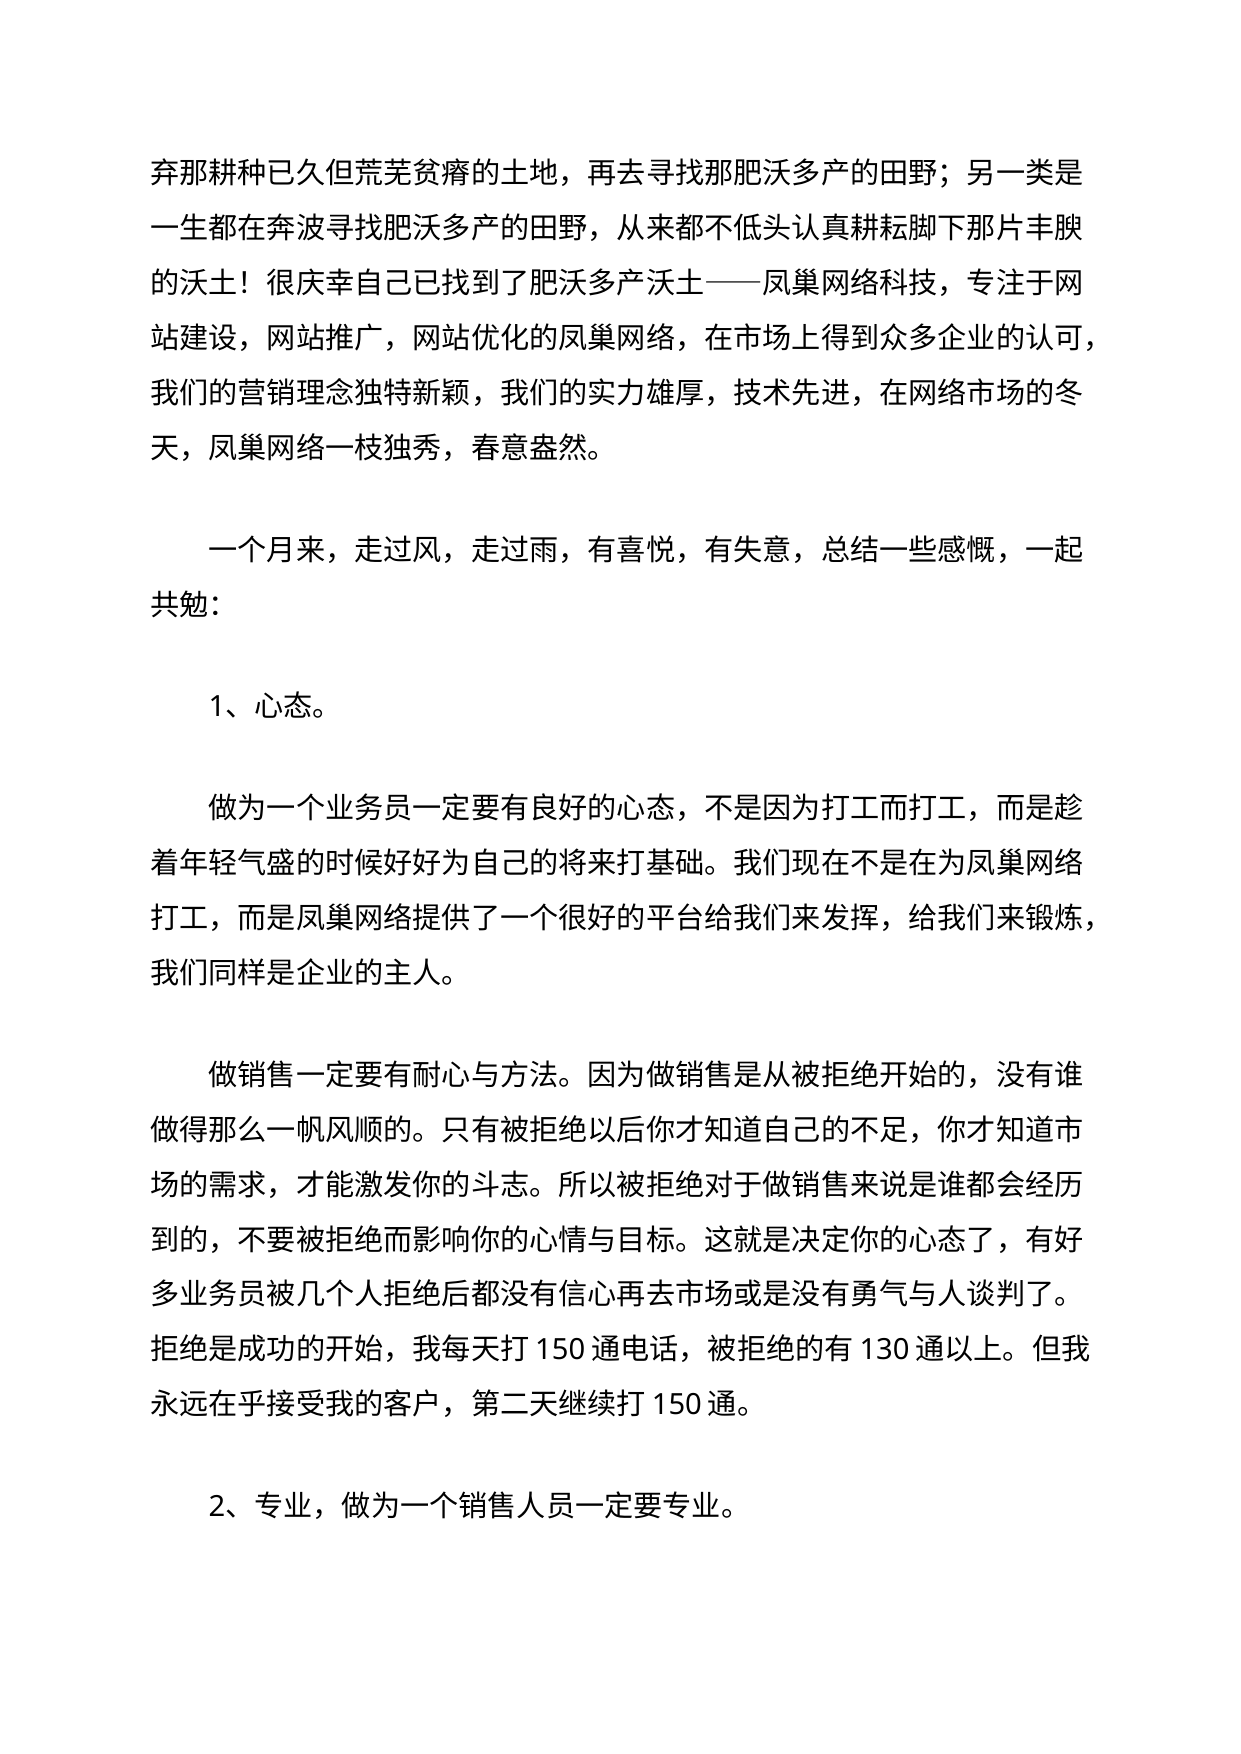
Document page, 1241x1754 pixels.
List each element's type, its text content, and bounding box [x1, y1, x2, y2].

text 2、专业，做为一个销售人员一定要专业。 [150, 1483, 1090, 1525]
text 1、心态。 [150, 683, 1090, 725]
text 做销售一定要有耐心与方法。因为做销售是从被拒绝开始的，没有谁做得那么一帆风顺的。只有被拒绝以后你才知道自己的不足，你才知道市场的需求，才能激发你的斗志。所以被拒绝对于做销售来说是谁都会经历到的，不要被拒绝而影响你的心情与目标。这就是决定你的心态了，有好多业务员被几个人拒绝后都没有信心再去市场或是没有勇气与人谈判了。拒绝是成功的开始，我每天打150通电话，被拒绝的有130通以上。但我永远在乎接受我的客户，第二天继续打150通。 [150, 1051, 1090, 1423]
text 做为一个业务员一定要有良好的心态，不是因为打工而打工，而是趁着年轻气盛的时候好好为自己的将来打基础。我们现在不是在为凤巢网络打工，而是凤巢网络提供了一个很好的平台给我们来发挥，给我们来锻炼，我们同样是企业的主人。 [150, 785, 1090, 992]
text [150, 150, 1090, 467]
text 一个月来，走过风，走过雨，有喜悦，有失意，总结一些感慨，一起共勉： [150, 526, 1090, 623]
